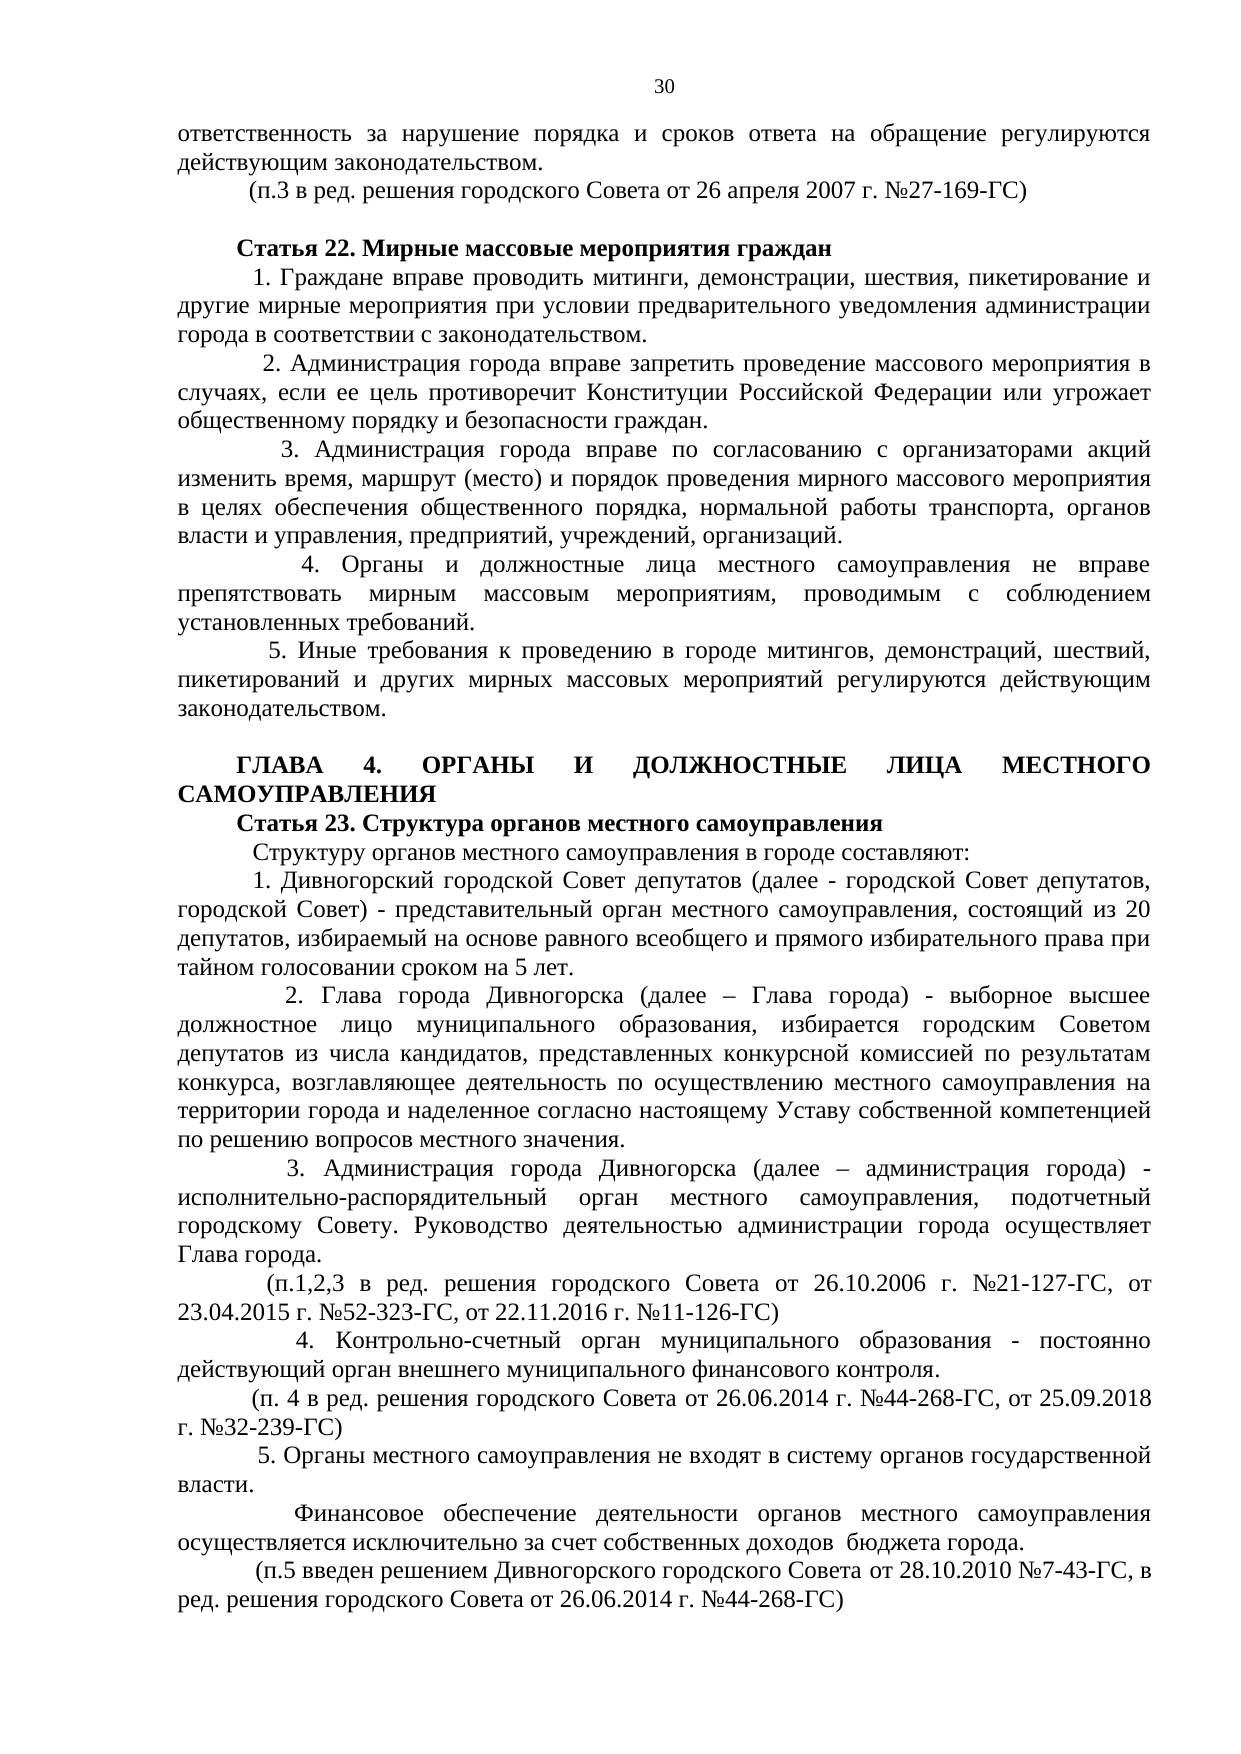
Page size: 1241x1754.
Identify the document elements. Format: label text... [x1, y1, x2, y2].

text 1. Дивногорский городской Совет депутатов (далее - городской Совет депутатов, городской Совет) - представительный орган местного самоуправления, состоящий из 20 депутатов, избираемый на основе равного всеобщего и прямого избирательного права при тайном голосовании сроком на 5 лет. [177, 866, 1152, 981]
text Структуру органов местного самоуправления в городе составляют: [177, 837, 1152, 866]
text 2. Глава города Дивногорска (далее – Глава города) - выборное высшее должностное лицо муниципального образования, избирается городским Советом депутатов из числа кандидатов, представленных конкурсной комиссией по результатам конкурса, возглавляющее деятельность по осуществлению местного самоуправления на территории города и наделенное согласно настоящему Уставу собственной компетенцией по решению вопросов местного значения. [177, 981, 1152, 1153]
text 3. Администрация города вправе по согласованию с организаторами акций изменить время, маршрут (место) и порядок проведения мирного массового мероприятия в целях обеспечения общественного порядка, нормальной работы транспорта, органов власти и управления, предприятий, учреждений, организаций. [177, 434, 1152, 549]
text 4. Органы и должностные лица местного самоуправления не вправе препятствовать мирным массовым мероприятиям, проводимым с соблюдением установленных требований. [177, 549, 1152, 636]
text 1. Граждане вправе проводить митинги, демонстрации, шествия, пикетирование и другие мирные мероприятия при условии предварительного уведомления администрации города в соответствии с законодательством. [177, 262, 1152, 348]
text (п.1,2,3 в ред. решения городского Совета от 26.10.2006 г. №21-127-ГС, от 23.04.2015 г. №52-323-ГС, от 22.11.2016 г. №11-126-ГС) [177, 1268, 1152, 1326]
text (п.5 введен решением Дивногорского городского Совета от 28.10.2010 №7-43-ГС, в ред. решения городского Совета от 26.06.2014 г. №44-268-ГС) [177, 1556, 1152, 1613]
text 2. Администрация города вправе запретить проведение массового мероприятия в случаях, если ее цель противоречит Конституции Российской Федерации или угрожает общественному порядку и безопасности граждан. [177, 348, 1152, 434]
text 4. Контрольно-счетный орган муниципального образования - постоянно действующий орган внешнего муниципального финансового контроля. [177, 1326, 1152, 1383]
text ГЛАВА 4. ОРГАНЫ И ДОЛЖНОСТНЫЕ ЛИЦА МЕСТНОГО САМОУПРАВЛЕНИЯ [177, 751, 1152, 808]
text Статья 22. Мирные массовые мероприятия граждан [177, 233, 1152, 262]
text 5. Органы местного самоуправления не входят в систему органов государственной власти. [177, 1441, 1152, 1498]
text 3. Администрация города Дивногорска (далее – администрация города) - исполнительно-распорядительный орган местного самоуправления, подотчетный городскому Совету. Руководство деятельностью администрации города осуществляет Глава города. [177, 1153, 1152, 1268]
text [177, 118, 1152, 176]
text Финансовое обеспечение деятельности органов местного самоуправления осуществляется исключительно за счет собственных доходов бюджета города. [177, 1498, 1152, 1556]
text Статья 23. Структура органов местного самоуправления [177, 808, 1152, 837]
text 5. Иные требования к проведению в городе митингов, демонстраций, шествий, пикетирований и других мирных массовых мероприятий регулируются действующим законодательством. [177, 636, 1152, 722]
text (п.3 в ред. решения городского Совета от 26 апреля 2007 г. №27-169-ГС) [177, 176, 1152, 204]
text (п. 4 в ред. решения городского Совета от 26.06.2014 г. №44-268-ГС, от 25.09.2018 г. №32-239-ГС) [177, 1383, 1152, 1441]
